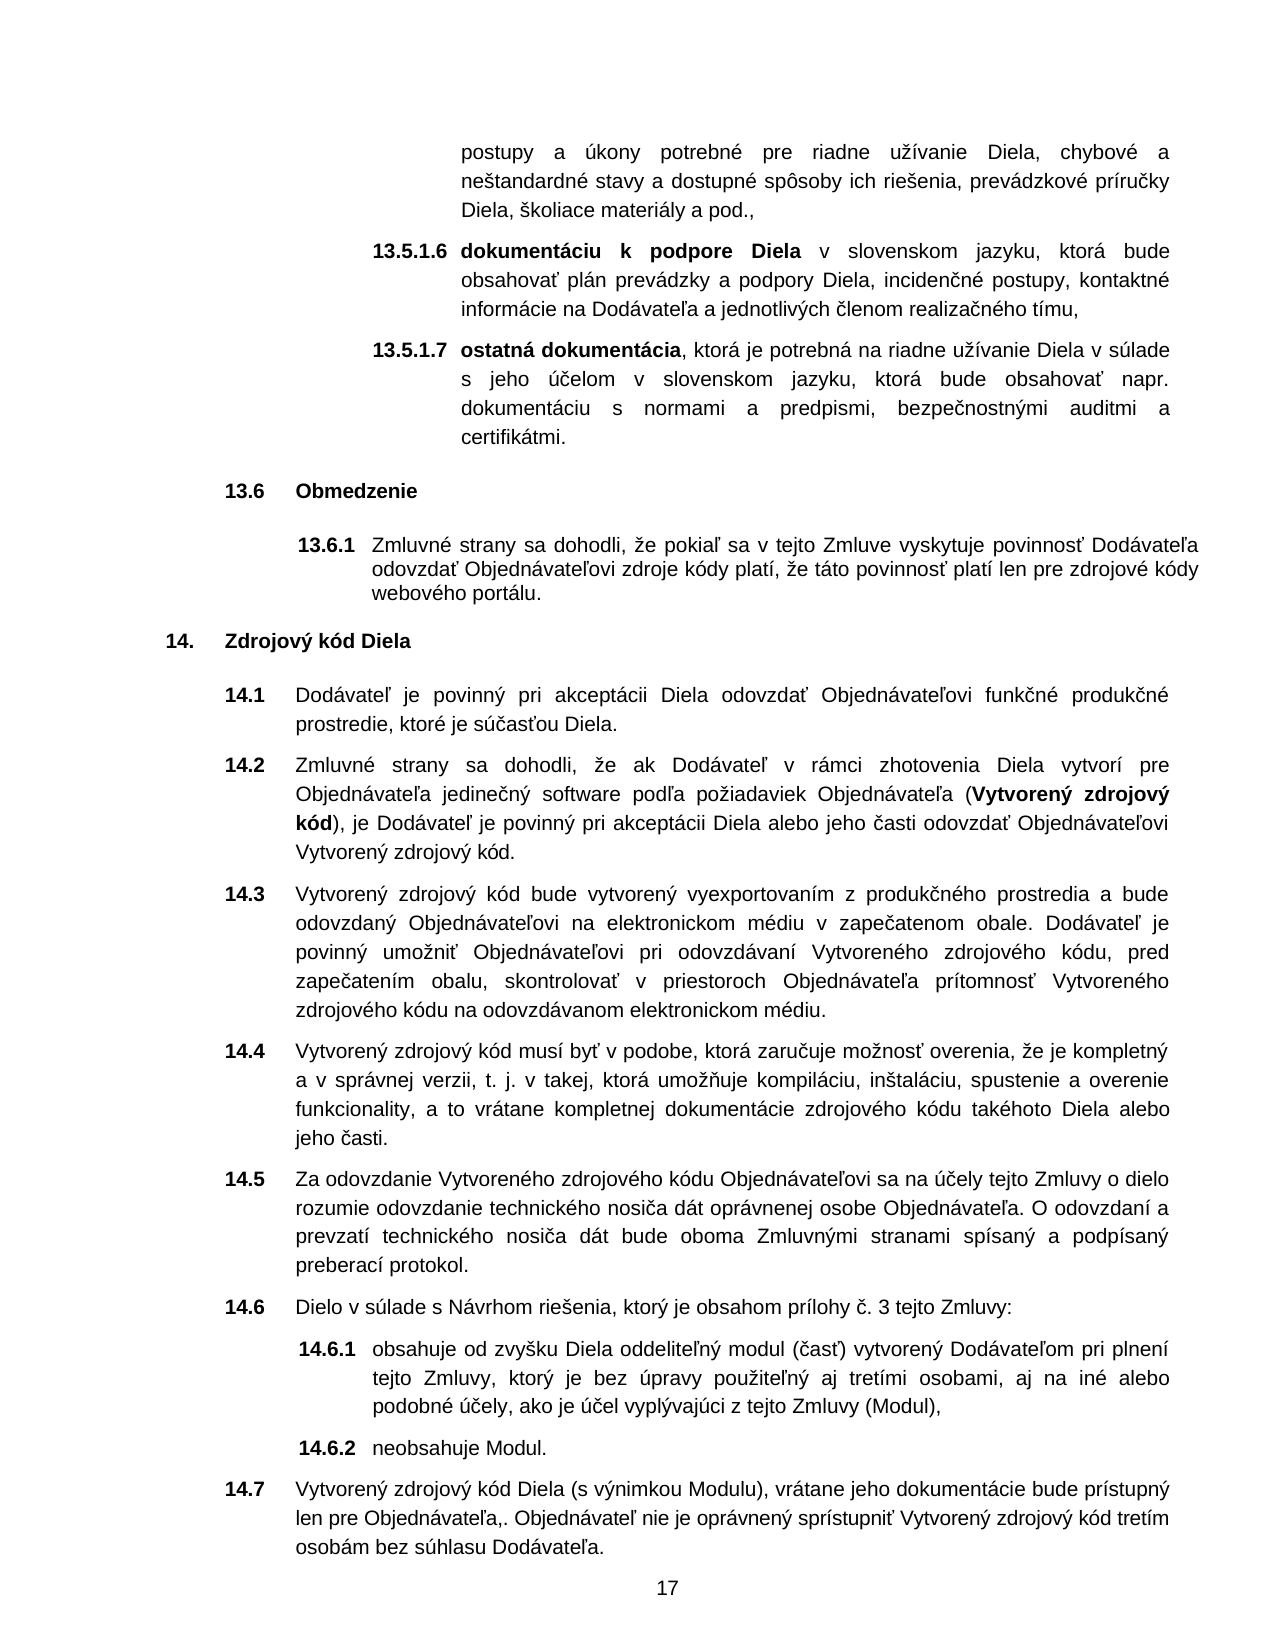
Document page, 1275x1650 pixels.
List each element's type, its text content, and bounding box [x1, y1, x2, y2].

list Vytvorený zdrojový kód bude vytvorený vyexportovaním z produkčného prostredia a bude odovzdaný Objednávateľovi na elektronickom médiu v zapečatenom obale. Dodávateľ je povinný umožniť Objednávateľovi pri odovzdávaní Vytvoreného zdrojového kódu, pred zapečatením obalu, skontrolovať v priestoroch Objednávateľa prítomnosť Vytvoreného zdrojového kódu na odovzdávanom elektronickom médiu. [224, 882, 1170, 1021]
list Vytvorený zdrojový kód Diela (s výnimkou Modulu), vrátane jeho dokumentácie bude prístupný len pre Objednávateľa,. Objednávateľ nie je oprávnený sprístupniť Vytvorený zdrojový kód tretím osobám bez súhlasu Dodávateľa. [224, 1477, 1170, 1559]
list Zmluvné strany sa dohodli, že ak Dodávateľ v rámci zhotovenia Diela vytvorí pre Objednávateľa jedinečný software podľa požiadaviek Objednávateľa (Vytvorený zdrojový kód), je Dodávateľ je povinný pri akceptácii Diela alebo jeho časti odovzdať Objednávateľovi Vytvorený zdrojový kód. [224, 753, 1170, 864]
list Obmedzenie [224, 479, 1200, 503]
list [372, 139, 1170, 221]
list Dielo v súlade s Návrhom riešenia, ktorý je obsahom prílohy č. 3 tejto Zmluvy: [224, 1295, 1200, 1319]
list Vytvorený zdrojový kód musí byť v podobe, ktorá zaručuje možnosť overenia, že je kompletný a v správnej verzii, t. j. v takej, ktorá umožňuje kompiláciu, inštaláciu, spustenie a overenie funkcionality, a to vrátane kompletnej dokumentácie zdrojového kódu takéhoto Diela alebo jeho časti. [224, 1038, 1170, 1149]
list Zmluvné strany sa dohodli, že pokiaľ sa v tejto Zmluve vyskytuje povinnosť Dodávateľa odovzdať Objednávateľovi zdroje kódy platí, že táto povinnosť platí len pre zdrojové kódy webového portálu. [298, 533, 1200, 605]
list Dodávateľ je povinný pri akceptácii Diela odovzdať Objednávateľovi funkčné produkčné prostredie, ktoré je súčasťou Diela. [224, 683, 1170, 736]
list dokumentáciu k podpore Diela v slovenskom jazyku, ktorá bude obsahovať plán prevádzky a podpory Diela, incidenčné postupy, kontaktné informácie na Dodávateľa a jednotlivých členom realizačného tímu, [372, 239, 1170, 321]
subtitle Zdrojový kód Diela [165, 629, 1200, 653]
list ostatná dokumentácia, ktorá je potrebná na riadne užívanie Diela v súlade s jeho účelom v slovenskom jazyku, ktorá bude obsahovať napr. dokumentáciu s normami a predpismi, bezpečnostnými auditmi a certifikátmi. [372, 338, 1170, 449]
list neobsahuje Modul. [298, 1436, 1200, 1460]
list Za odovzdanie Vytvoreného zdrojového kódu Objednávateľovi sa na účely tejto Zmluvy o dielo rozumie odovzdanie technického nosiča dát oprávnenej osobe Objednávateľa. O odovzdaní a prevzatí technického nosiča dát bude oboma Zmluvnými stranami spísaný a podpísaný preberací protokol. [224, 1167, 1170, 1277]
list obsahuje od zvyšku Diela oddeliteľný modul (časť) vytvorený Dodávateľom pri plnení tejto Zmluvy, ktorý je bez úpravy použiteľný aj tretími osobami, aj na iné alebo podobné účely, ako je účel vyplývajúci z tejto Zmluvy (Modul), [298, 1336, 1170, 1418]
